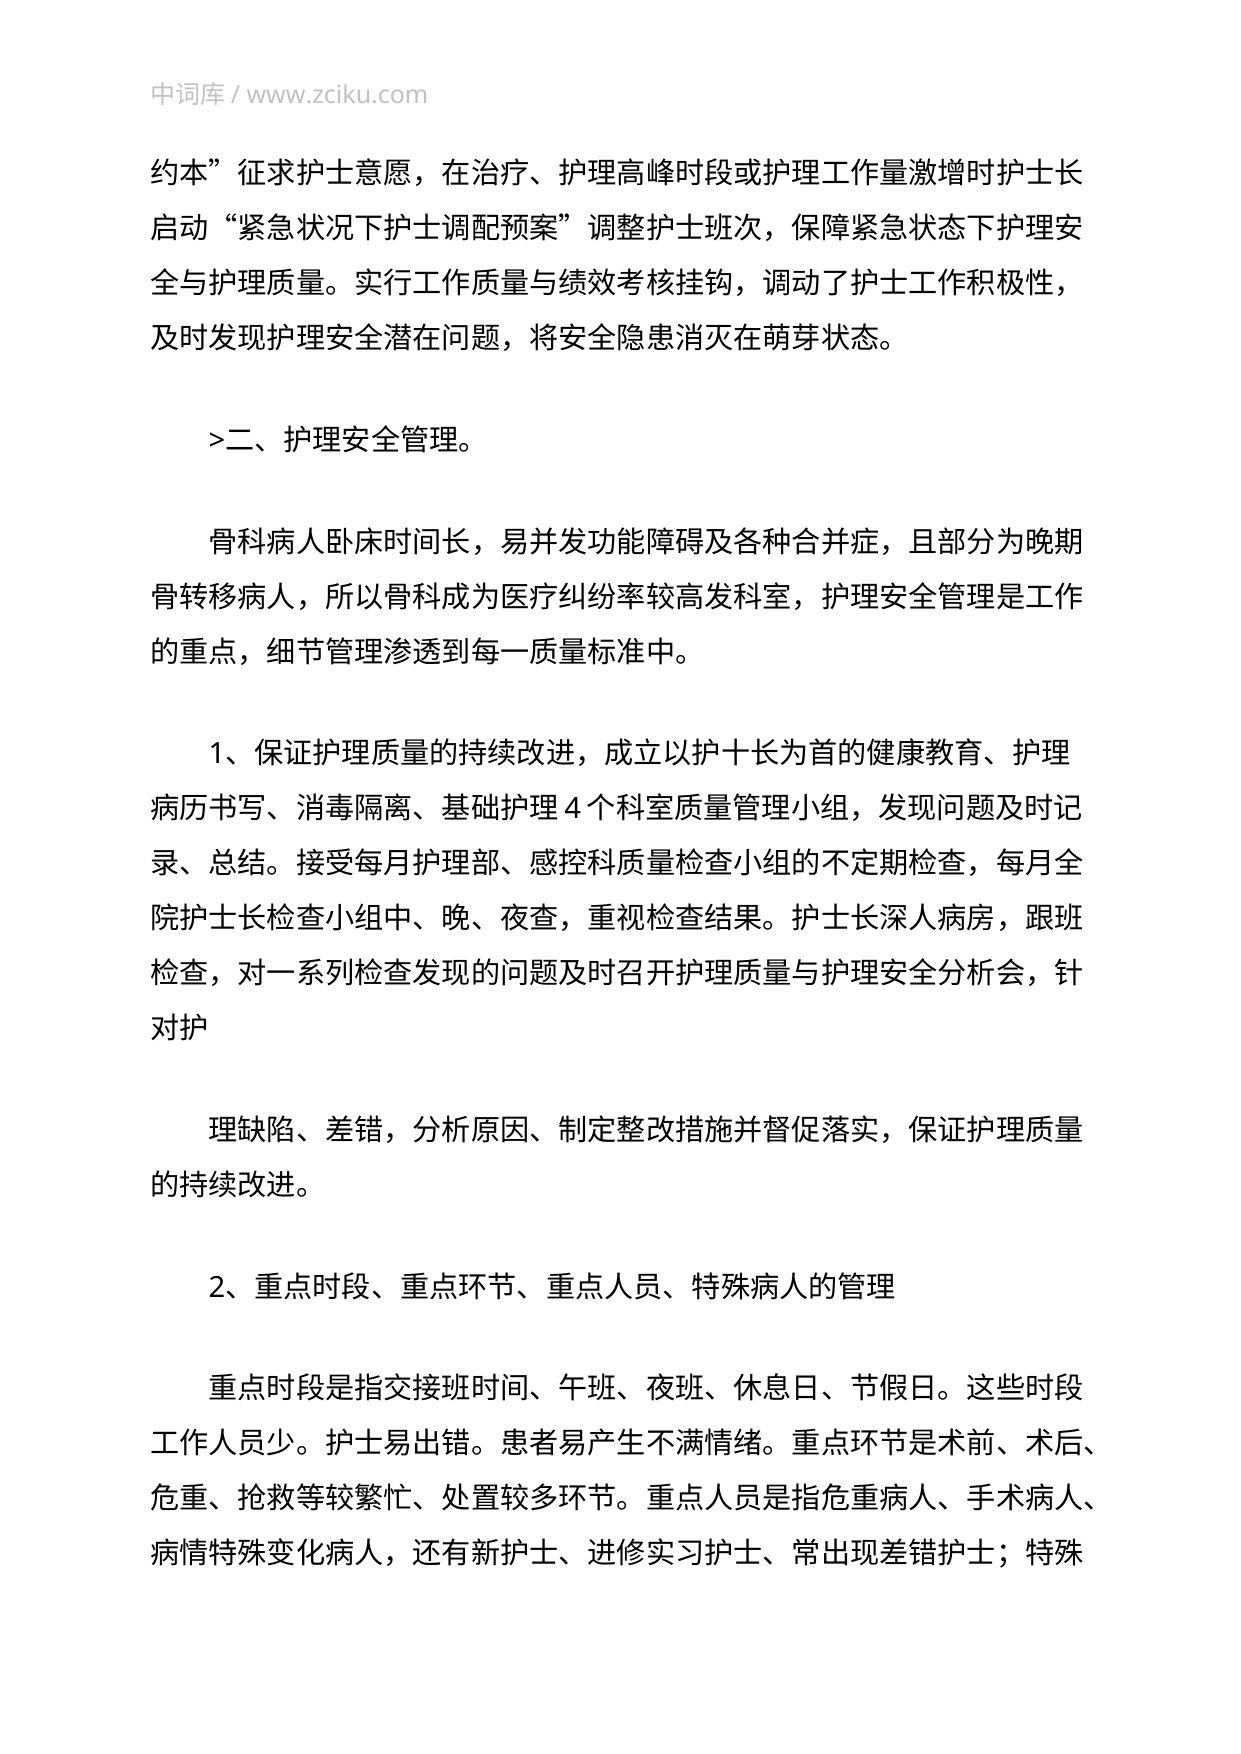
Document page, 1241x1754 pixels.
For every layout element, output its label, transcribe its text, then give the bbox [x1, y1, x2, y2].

text >二、护理安全管理。 [150, 416, 1090, 459]
text 理缺陷、差错，分析原因、制定整改措施并督促落实，保证护理质量的持续改进。 [150, 1106, 1090, 1204]
text 1、保证护理质量的持续改进，成立以护十长为首的健康教育、护理病历书写、消毒隔离、基础护理4个科室质量管理小组，发现问题及时记录、总结。接受每月护理部、感控科质量检查小组的不定期检查，每月全院护士长检查小组中、晚、夜查，重视检查结果。护士长深人病房，跟班检查，对一系列检查发现的问题及时召开护理质量与护理安全分析会，针对护 [150, 730, 1090, 1047]
text 2、重点时段、重点环节、重点人员、特殊病人的管理 [150, 1263, 1090, 1306]
text 骨科病人卧床时间长，易并发功能障碍及各种合并症，且部分为晚期骨转移病人，所以骨科成为医疗纠纷率较高发科室，护理安全管理是工作的重点，细节管理渗透到每一质量标准中。 [150, 518, 1090, 671]
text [150, 1365, 1090, 1572]
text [150, 150, 1090, 357]
